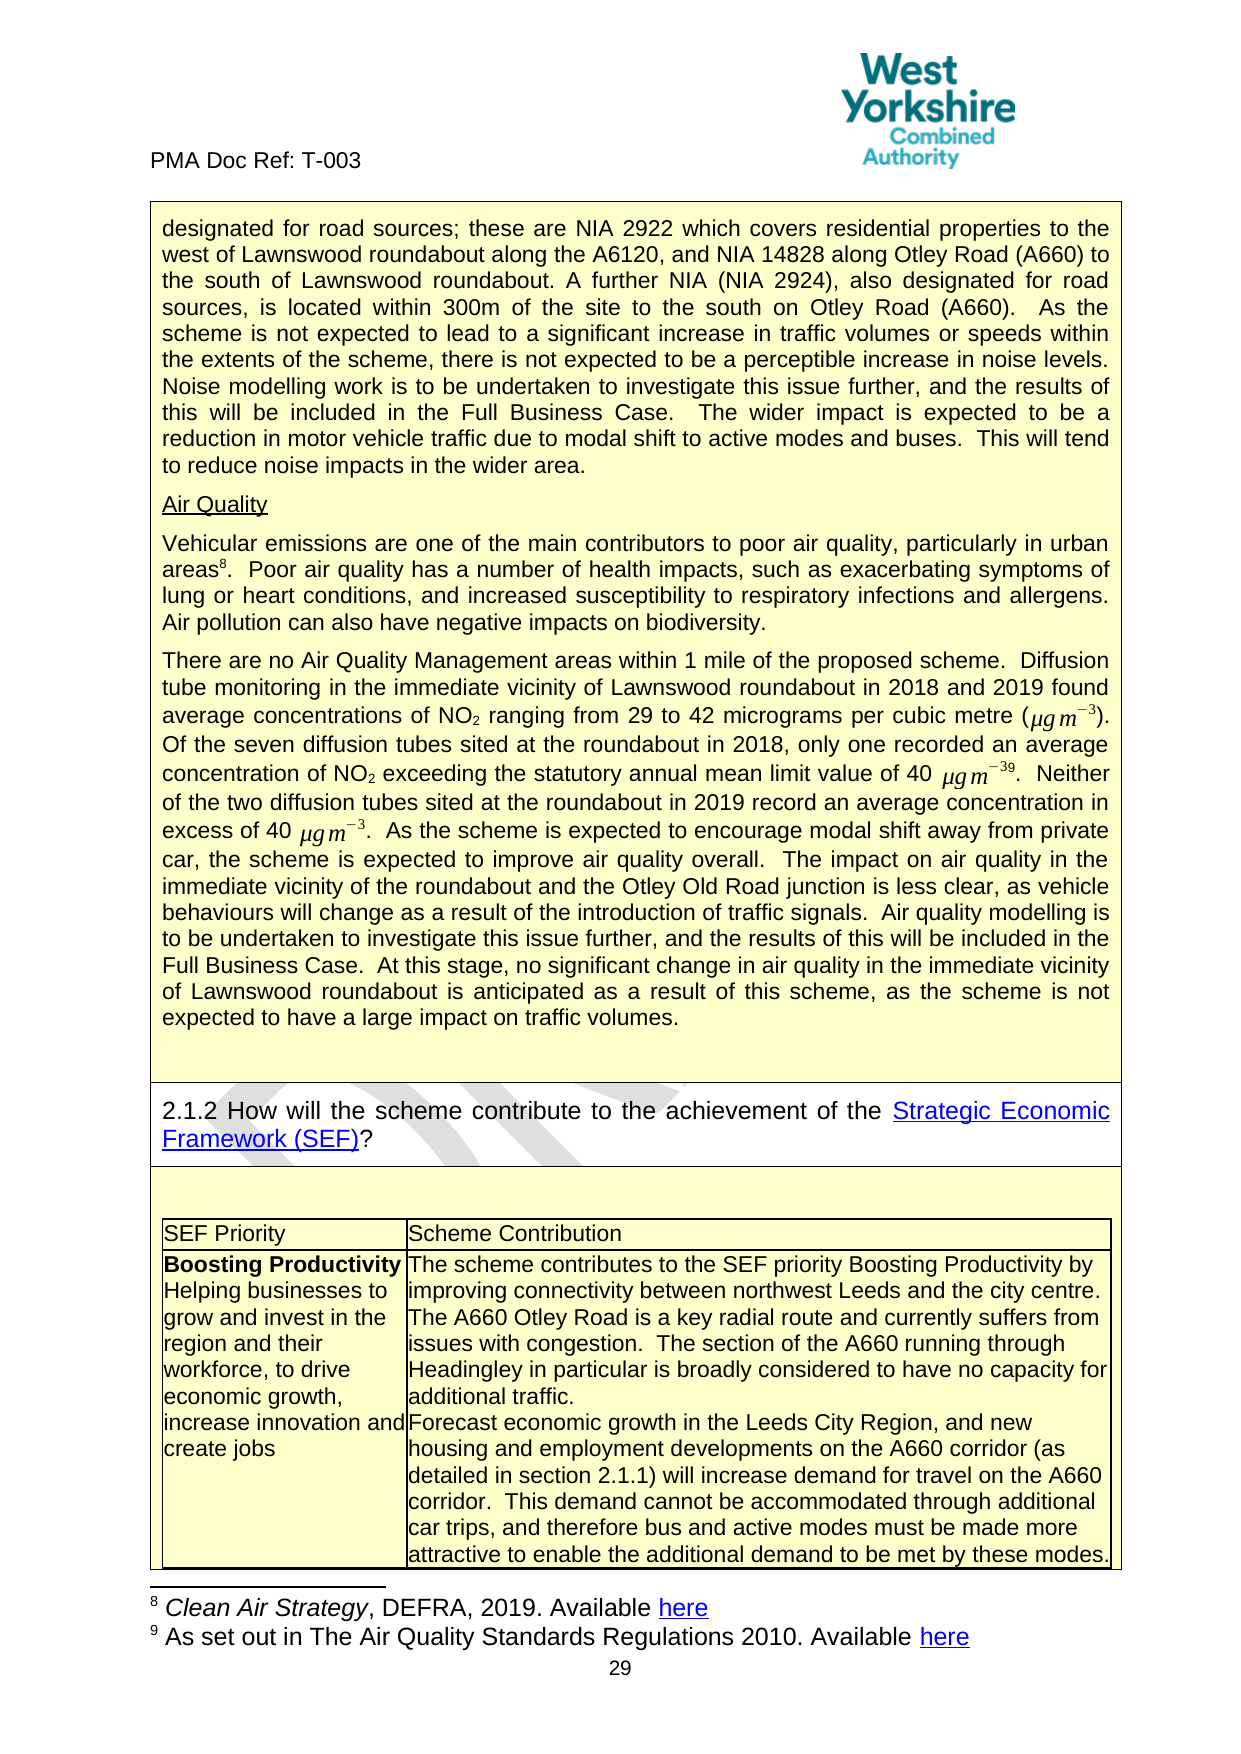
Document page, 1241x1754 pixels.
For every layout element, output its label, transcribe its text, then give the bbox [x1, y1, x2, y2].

table_cell 2.1.2 How will the scheme contribute to the achievement of the Strategic Economic Framework (SEF)? [151, 1083, 1121, 1166]
picture [841, 53, 1016, 169]
table_cell [151, 1167, 1121, 1569]
